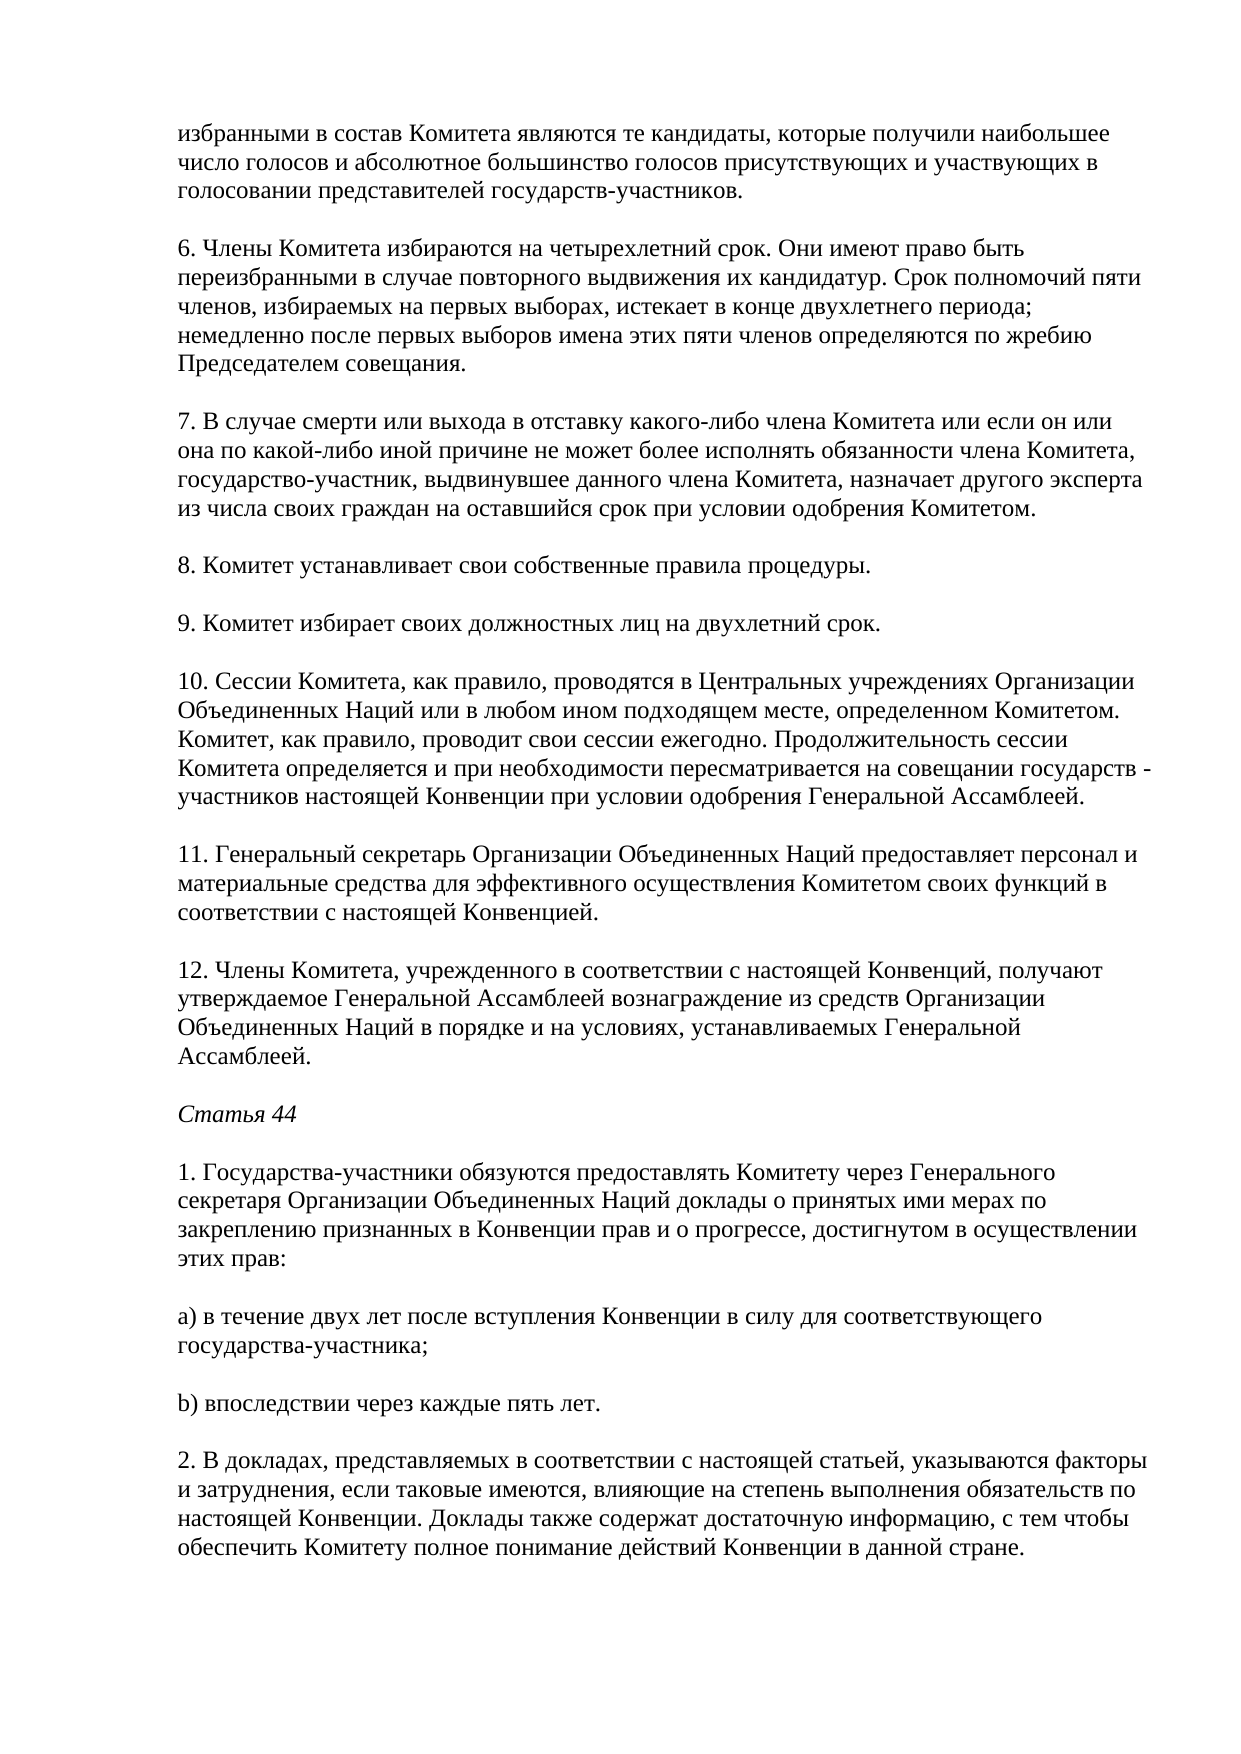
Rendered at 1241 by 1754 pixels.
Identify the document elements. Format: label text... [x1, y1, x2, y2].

text 1. Государства-участники обязуются предоставлять Комитету через Генерального секретаря Организации Объединенных Наций доклады о принятых ими мерах по закреплению признанных в Конвенции прав и о прогрессе, достигнутом в осуществлении этих прав: [177, 1157, 1152, 1272]
text 10. Сессии Комитета, как правило, проводятся в Центральных учреждениях Организации Объединенных Наций или в любом ином подходящем месте, определенном Комитетом. Комитет, как правило, проводит свои сессии ежегодно. Продолжительность сессии Комитета определяется и при необходимости пересматривается на совещании государств - участников настоящей Конвенции при условии одобрения Генеральной Ассамблеей. [177, 666, 1152, 810]
text 7. В случае смерти или выхода в отставку какого-либо члена Комитета или если он или она по какой-либо иной причине не может более исполнять обязанности члена Комитета, государство-участник, выдвинувшее данного члена Комитета, назначает другого эксперта из числа своих граждан на оставшийся срок при условии одобрения Комитетом. [177, 406, 1152, 521]
text 12. Члены Комитета, учрежденного в соответствии с настоящей Конвенций, получают утверждаемое Генеральной Ассамблеей вознаграждение из средств Организации Объединенных Наций в порядке и на условиях, устанавливаемых Генеральной Ассамблеей. [177, 955, 1152, 1070]
text 11. Генеральный секретарь Организации Объединенных Наций предоставляет персонал и материальные средства для эффективного осуществления Комитетом своих функций в соответствии с настоящей Конвенцией. [177, 839, 1152, 926]
text 8. Комитет устанавливает свои собственные правила процедуры. [177, 551, 1152, 579]
text 2. В докладах, представляемых в соответствии с настоящей статьей, указываются факторы и затруднения, если таковые имеются, влияющие на степень выполнения обязательств по настоящей Конвенции. Доклады также содержат достаточную информацию, с тем чтобы обеспечить Комитету полное понимание действий Конвенции в данной стране. [177, 1446, 1152, 1561]
text 6. Члены Комитета избираются на четырехлетний срок. Они имеют право быть переизбранными в случае повторного выдвижения их кандидатур. Срок полномочий пяти членов, избираемых на первых выборах, истекает в конце двухлетнего периода; немедленно после первых выборов имена этих пяти членов определяются по жребию Председателем совещания. [177, 233, 1152, 377]
text b) впоследствии через каждые пять лет. [177, 1388, 1152, 1416]
text a) в течение двух лет после вступления Конвенции в силу для соответствующего государства-участника; [177, 1301, 1152, 1358]
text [177, 118, 1152, 204]
text 9. Комитет избирает своих должностных лиц на двухлетний срок. [177, 608, 1152, 637]
text Статья 44 [177, 1099, 1152, 1128]
